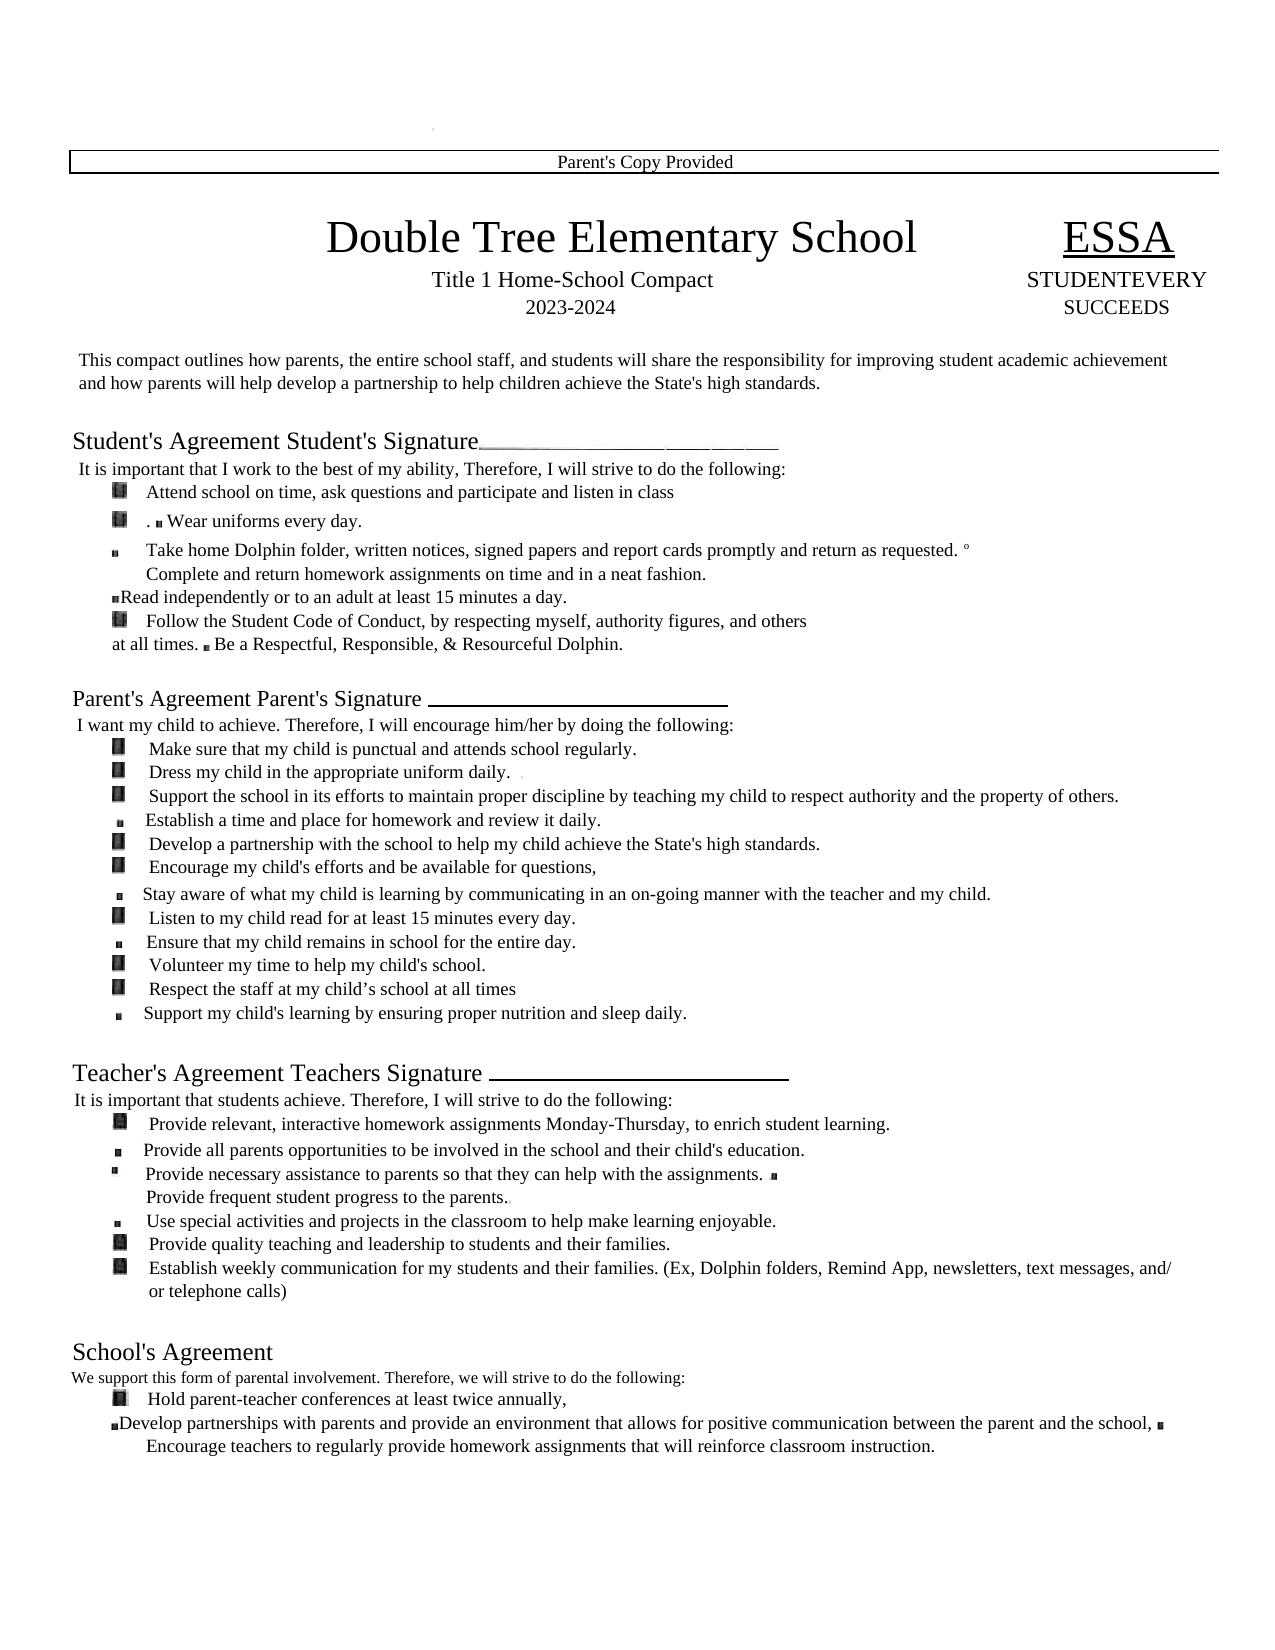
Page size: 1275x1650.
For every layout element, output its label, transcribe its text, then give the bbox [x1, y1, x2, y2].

list Establish weekly communication for my students and their families. (Ex, Dolphin folders, Remind App, newsletters, text messages, and/ or telephone calls) [111, 1257, 1191, 1302]
list Dress my child in the appropriate uniform daily. [111, 761, 1191, 783]
text Stay aware of what my child is learning by communicating in an on-going manner with the teacher and my child. [71, 883, 1219, 904]
picture [112, 955, 125, 972]
text Take home Dolphin folder, written notices, signed papers and report cards promptly and return as requested. o Complete and return homework assignments on time and in a neat fashion. [111, 539, 972, 584]
picture [112, 907, 125, 925]
picture [112, 1389, 129, 1406]
picture [1157, 1421, 1164, 1430]
picture [113, 1220, 121, 1227]
list Support the school in its efforts to maintain proper discipline by teaching my child to respect authority and the property of others. [111, 785, 1191, 807]
subtitle Student's Agreement Student's Signature [72, 426, 1191, 455]
picture [203, 645, 210, 651]
text Provide necessary assistance to parents so that they can help with the assignments. Provide frequent student progress to the parents. [111, 1162, 833, 1207]
list Attend school on time, ask questions and participate and listen in class [111, 481, 819, 503]
text It is important that I work to the best of my ability, Therefore, I will strive to do the following: [78, 457, 1191, 479]
picture [112, 762, 125, 779]
text Provide all parents opportunities to be involved in the school and their child's education. [71, 1139, 1219, 1160]
picture [112, 979, 125, 996]
text Develop partnerships with parents and provide an environment that allows for positive communication between the parent and the school, Encourage teachers to regularly provide homework assignments that will reinforce classroom instruction. [111, 1412, 1191, 1457]
picture [112, 1234, 127, 1251]
text It is important that students achieve. Therefore, I will strive to do the following: [74, 1089, 1191, 1110]
picture [155, 520, 163, 528]
picture [112, 511, 127, 528]
picture [112, 1258, 127, 1275]
picture [116, 1012, 122, 1020]
picture [478, 444, 779, 450]
list Hold parent-teacher conferences at least twice annually, [111, 1388, 1191, 1410]
picture [768, 1173, 777, 1180]
text Establish a time and place for homework and review it daily. [71, 809, 1219, 831]
picture [111, 595, 120, 604]
list . Wear uniforms every day. [111, 510, 819, 532]
list Respect the staff at my child’s school at all times [111, 978, 1191, 999]
picture [111, 1166, 145, 1180]
picture [112, 611, 127, 628]
text We support this form of parental involvement. Therefore, we will strive to do the following: [71, 1368, 1219, 1387]
text Double Tree Elementary School ESSA [71, 209, 1219, 262]
picture [116, 941, 123, 948]
picture [112, 833, 125, 851]
subtitle School's Agreement [72, 1337, 1191, 1365]
text Parent's Copy Provided [71, 151, 1219, 172]
text Read independently or to an adult at least 15 minutes a day. [111, 586, 1191, 608]
text Ensure that my child remains in school for the entire day. [71, 931, 1219, 952]
picture [116, 893, 123, 901]
list Follow the Student Code of Conduct, by respecting myself, authority figures, and others at all times. Be a Respectful, Responsible, & Resourceful Dolphin. [111, 610, 819, 655]
subtitle Teacher's Agreement Teachers Signature [72, 1058, 1191, 1086]
text This compact outlines how parents, the entire school staff, and students will share the responsibility for improving student academic achievement and how parents will help develop a partnership to help children achieve the State's high standards. [78, 348, 1191, 393]
list Volunteer my time to help my child's school. [111, 954, 1191, 976]
text Title 1 Home-School Compact STUDENTEVERY [71, 266, 1219, 293]
picture [111, 549, 119, 557]
list Develop a partnership with the school to help my child achieve the State's high standards. [111, 833, 1191, 854]
picture [111, 1421, 119, 1430]
picture [116, 819, 124, 827]
text I want my child to achieve. Therefore, I will encourage him/her by doing the following: [77, 714, 1191, 736]
picture [115, 1148, 122, 1157]
subtitle Parent's Agreement Parent's Signature [72, 686, 1191, 712]
picture [112, 738, 125, 756]
picture [112, 857, 125, 874]
list Provide quality teaching and leadership to students and their families. [111, 1233, 1191, 1255]
picture [112, 786, 125, 803]
text Support my child's learning by ensuring proper nutrition and sleep daily. [71, 1002, 1219, 1023]
subtitle 2023-2024 SUCCEEDS [71, 295, 1191, 319]
picture [112, 1113, 127, 1130]
picture [112, 482, 127, 499]
list Provide relevant, interactive homework assignments Monday-Thursday, to enrich student learning. [111, 1112, 1191, 1134]
list Make sure that my child is punctual and attends school regularly. [111, 738, 1191, 759]
text Use special activities and projects in the classroom to help make learning enjoyable. [71, 1209, 1219, 1231]
list Listen to my child read for at least 15 minutes every day. [111, 907, 1191, 928]
list Encourage my child's efforts and be available for questions, [111, 856, 1191, 878]
